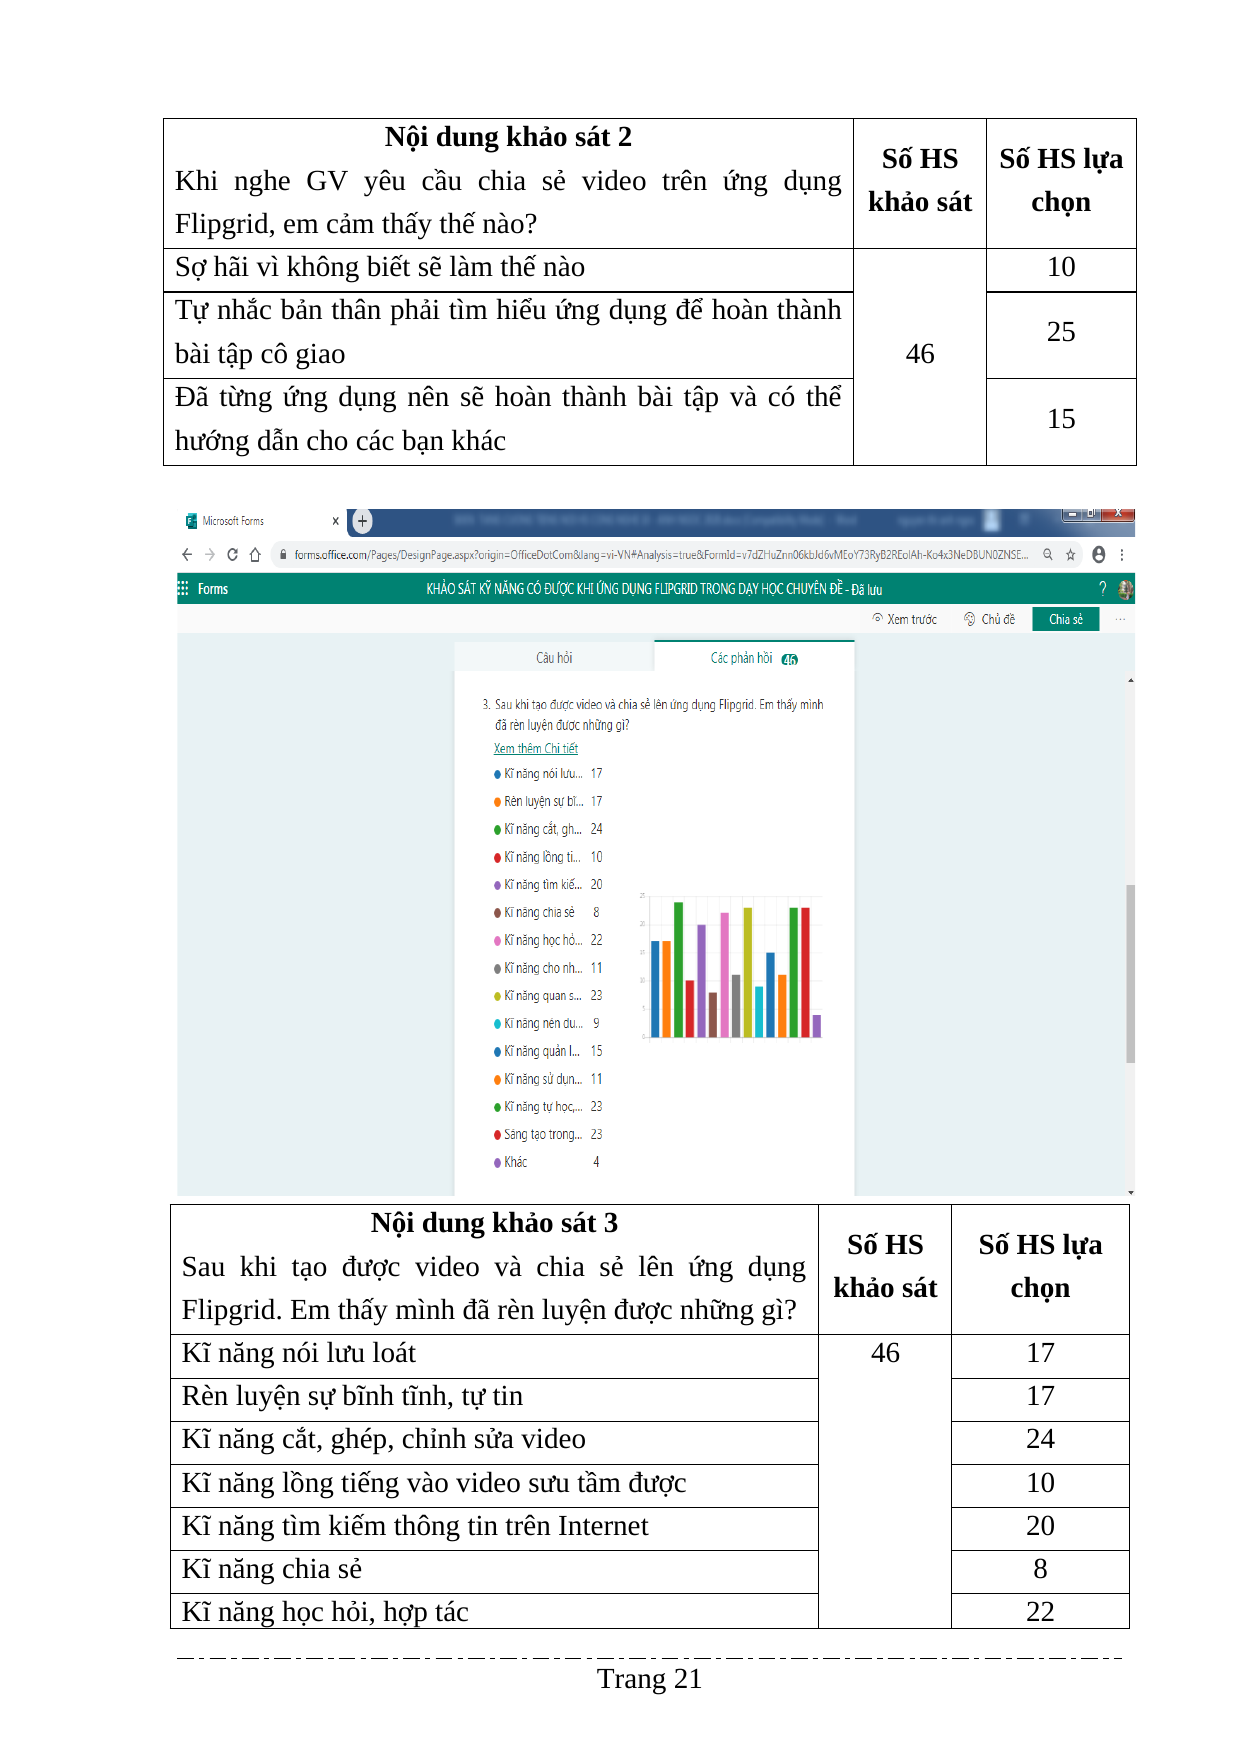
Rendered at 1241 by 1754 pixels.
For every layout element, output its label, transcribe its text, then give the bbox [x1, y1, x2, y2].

table_cell 10 [987, 249, 1136, 291]
table_cell Rèn luyện sự bĩnh tĩnh, tự tin [171, 1379, 818, 1421]
table_cell 10 [952, 1465, 1129, 1507]
table_header Số HS lựa chọn [952, 1205, 1129, 1334]
table_cell Đã từng ứng dụng nên sẽ hoàn thành bài tập và có thể hướng dẫn cho các bạn khác [164, 379, 853, 465]
table_cell Kĩ năng lồng tiếng vào video sưu tầm được [171, 1465, 818, 1507]
table_cell 17 [952, 1335, 1129, 1377]
table_header Nội dung khảo sát 2 Khi nghe GV yêu cầu chia sẻ video trên ứng dụng Flipgrid, em cảm thấy thế nào? [164, 119, 853, 248]
table_header Số HS khảo sát [854, 119, 986, 248]
table_cell Kĩ năng tìm kiếm thông tin trên Internet [171, 1508, 818, 1550]
table_cell 8 [952, 1551, 1129, 1593]
picture [177, 509, 1136, 1196]
table_cell 22 [952, 1594, 1129, 1628]
table_cell Kĩ năng chia sẻ [171, 1551, 818, 1593]
table_cell 25 [987, 293, 1136, 378]
table_cell 46 [854, 249, 986, 465]
table_cell 24 [952, 1422, 1129, 1464]
table_cell Sợ hãi vì không biết sẽ làm thế nào [164, 249, 853, 291]
table_cell Tự nhắc bản thân phải tìm hiểu ứng dụng để hoàn thành bài tập cô giao [164, 293, 853, 378]
table_cell 20 [952, 1508, 1129, 1550]
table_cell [171, 1594, 818, 1628]
table_header Số HS khảo sát [819, 1205, 951, 1334]
table_cell Kĩ năng cắt, ghép, chỉnh sửa video [171, 1422, 818, 1464]
table_cell 17 [952, 1379, 1129, 1421]
table_cell 46 [819, 1335, 951, 1628]
table_cell Kĩ năng nói lưu loát [171, 1335, 818, 1377]
table_cell 15 [987, 379, 1136, 465]
table_header Số HS lựa chọn [987, 119, 1136, 248]
table_header Nội dung khảo sát 3 Sau khi tạo được video và chia sẻ lên ứng dụng Flipgrid. Em thấy mình đã rèn luyện được những gì? [171, 1205, 818, 1334]
